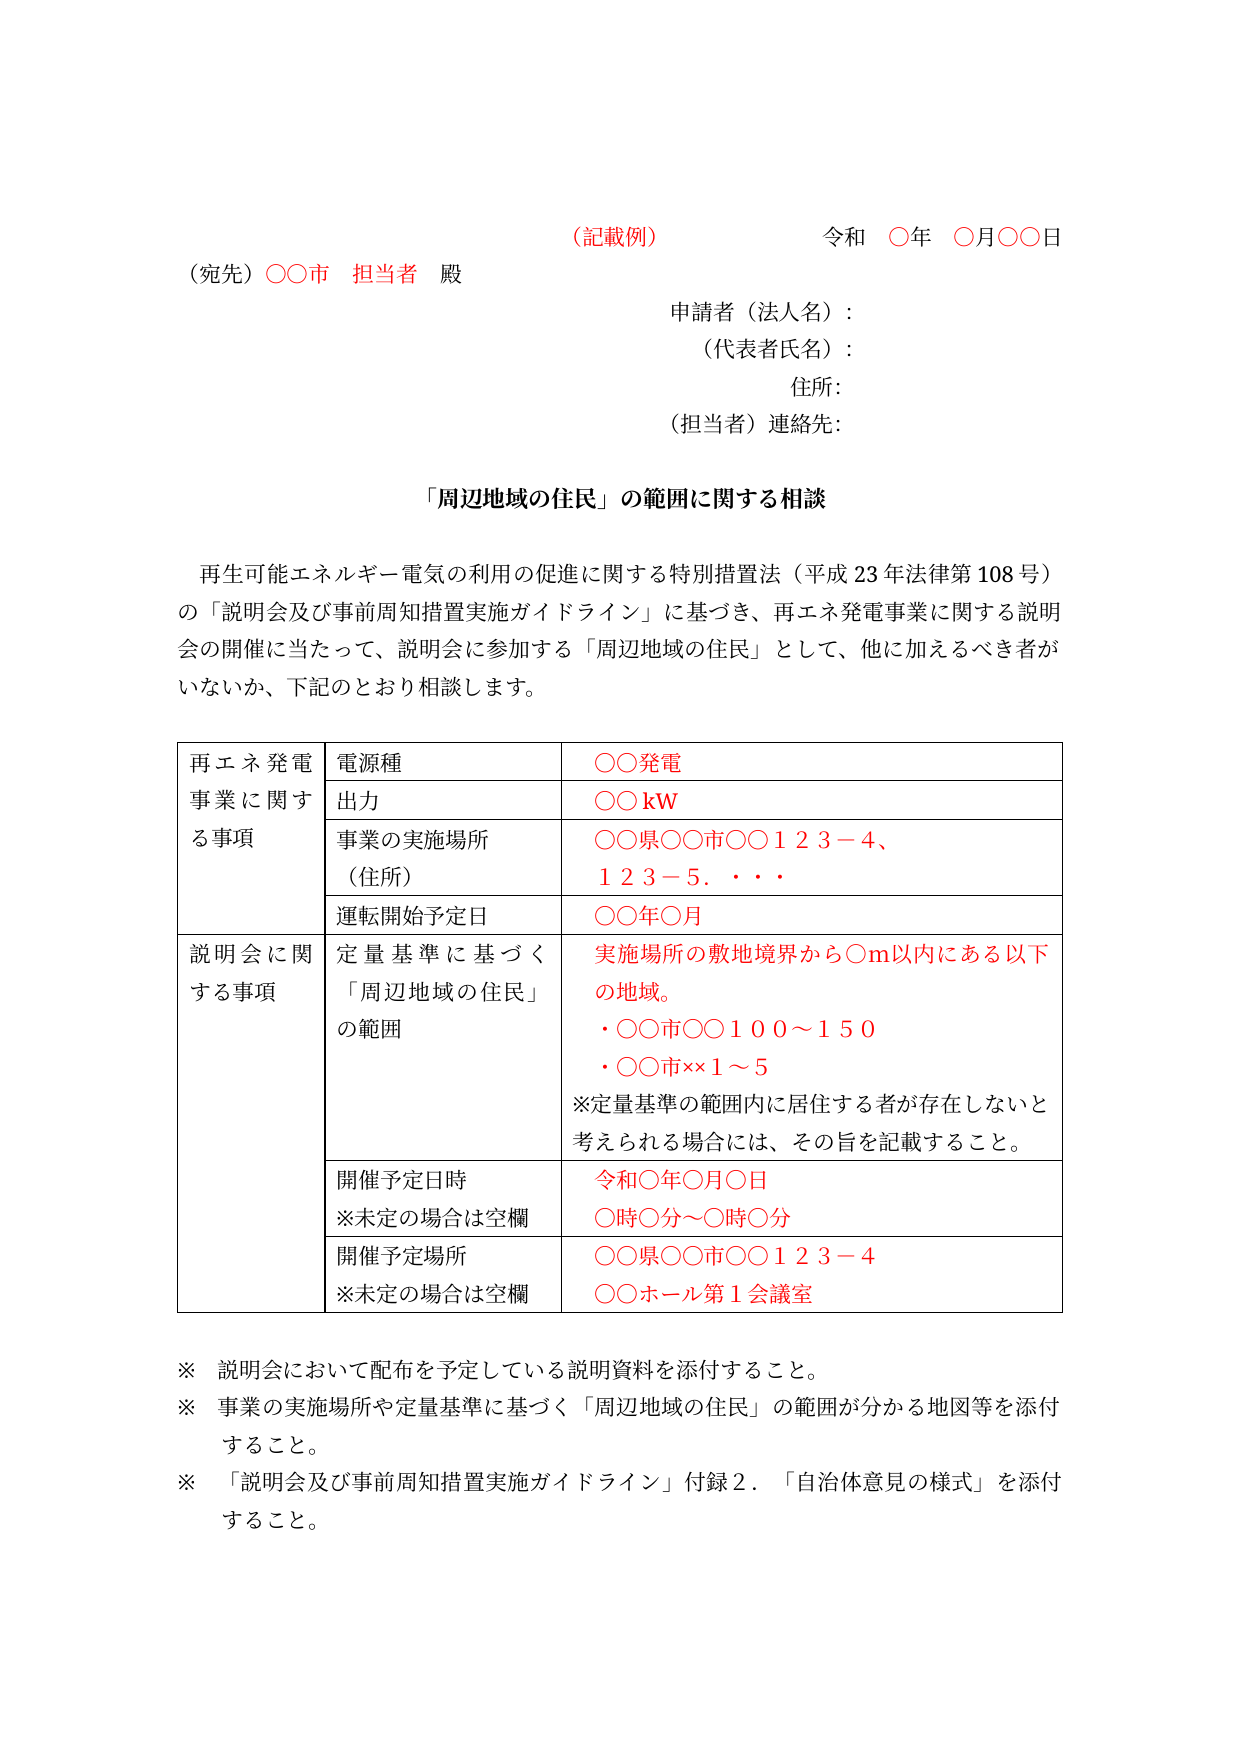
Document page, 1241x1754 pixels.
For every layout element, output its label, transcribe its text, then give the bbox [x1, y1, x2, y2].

text ※ 説明会において配布を予定している説明資料を添付すること。 [177, 1350, 1063, 1388]
table_cell 出力 [326, 781, 561, 819]
table_cell 〇〇県〇〇市〇〇１２３－４ 〇〇ホール第１会議室 [562, 1237, 1062, 1312]
text （代表者氏名）： [177, 329, 1063, 367]
text ※ 「説明会及び事前周知措置実施ガイドライン」付録２．「自治体意見の様式」を添付すること。 [177, 1463, 1063, 1538]
table_cell 開催予定日時 ※未定の場合は空欄 [326, 1161, 561, 1236]
text 再生可能エネルギー電気の利用の促進に関する特別措置法（平成23年法律第108号）の「説明会及び事前周知措置実施ガイドライン」に基づき、再エネ発電事業に関する説明会の開催に当たって、説明会に参加する「周辺地域の住民」として、他に加えるべき者がいないか、下記のとおり相談します。 [177, 554, 1063, 704]
table_cell 〇〇県〇〇市〇〇１２３－４、 １２３－５．・・・ [562, 820, 1062, 895]
text 申請者（法人名）： [177, 292, 1063, 329]
text 住所： [177, 367, 1063, 404]
table_cell 実施場所の敷地境界から○ｍ以内にある以下の地域。 ・〇〇市〇〇１００～１５０ ・〇〇市××１～５ ※定量基準の範囲内に居住する者が存在しないと考えられる場合には、その旨を記載すること。 [562, 935, 1062, 1159]
text 「周辺地域の住民」の範囲に関する相談 [177, 479, 1063, 517]
text （担当者）連絡先： [177, 404, 1063, 442]
table_cell 定量基準に基づく「周辺地域の住民」の範囲 [326, 935, 561, 1159]
table_cell 説明会に関する事項 [178, 935, 324, 1312]
table_cell 事業の実施場所 （住所） [326, 820, 561, 895]
table_cell 〇〇kW [562, 781, 1062, 819]
table_header 再エネ発電事業に関する事項 [178, 743, 324, 933]
text （宛先）○○市 担当者 殿 [177, 254, 1063, 292]
table_header 〇〇発電 [562, 743, 1062, 780]
table_cell 令和〇年〇月〇日 〇時〇分～〇時〇分 [562, 1161, 1062, 1236]
text （記載例） 令和 ○年 ○月○○日 [177, 217, 1063, 254]
text ※ 事業の実施場所や定量基準に基づく「周辺地域の住民」の範囲が分かる地図等を添付すること。 [177, 1388, 1063, 1463]
table_cell 〇〇年〇月 [562, 896, 1062, 933]
table_header 電源種 [326, 743, 561, 780]
table_cell 運転開始予定日 [326, 896, 561, 933]
table_cell 開催予定場所 ※未定の場合は空欄 [326, 1237, 561, 1312]
